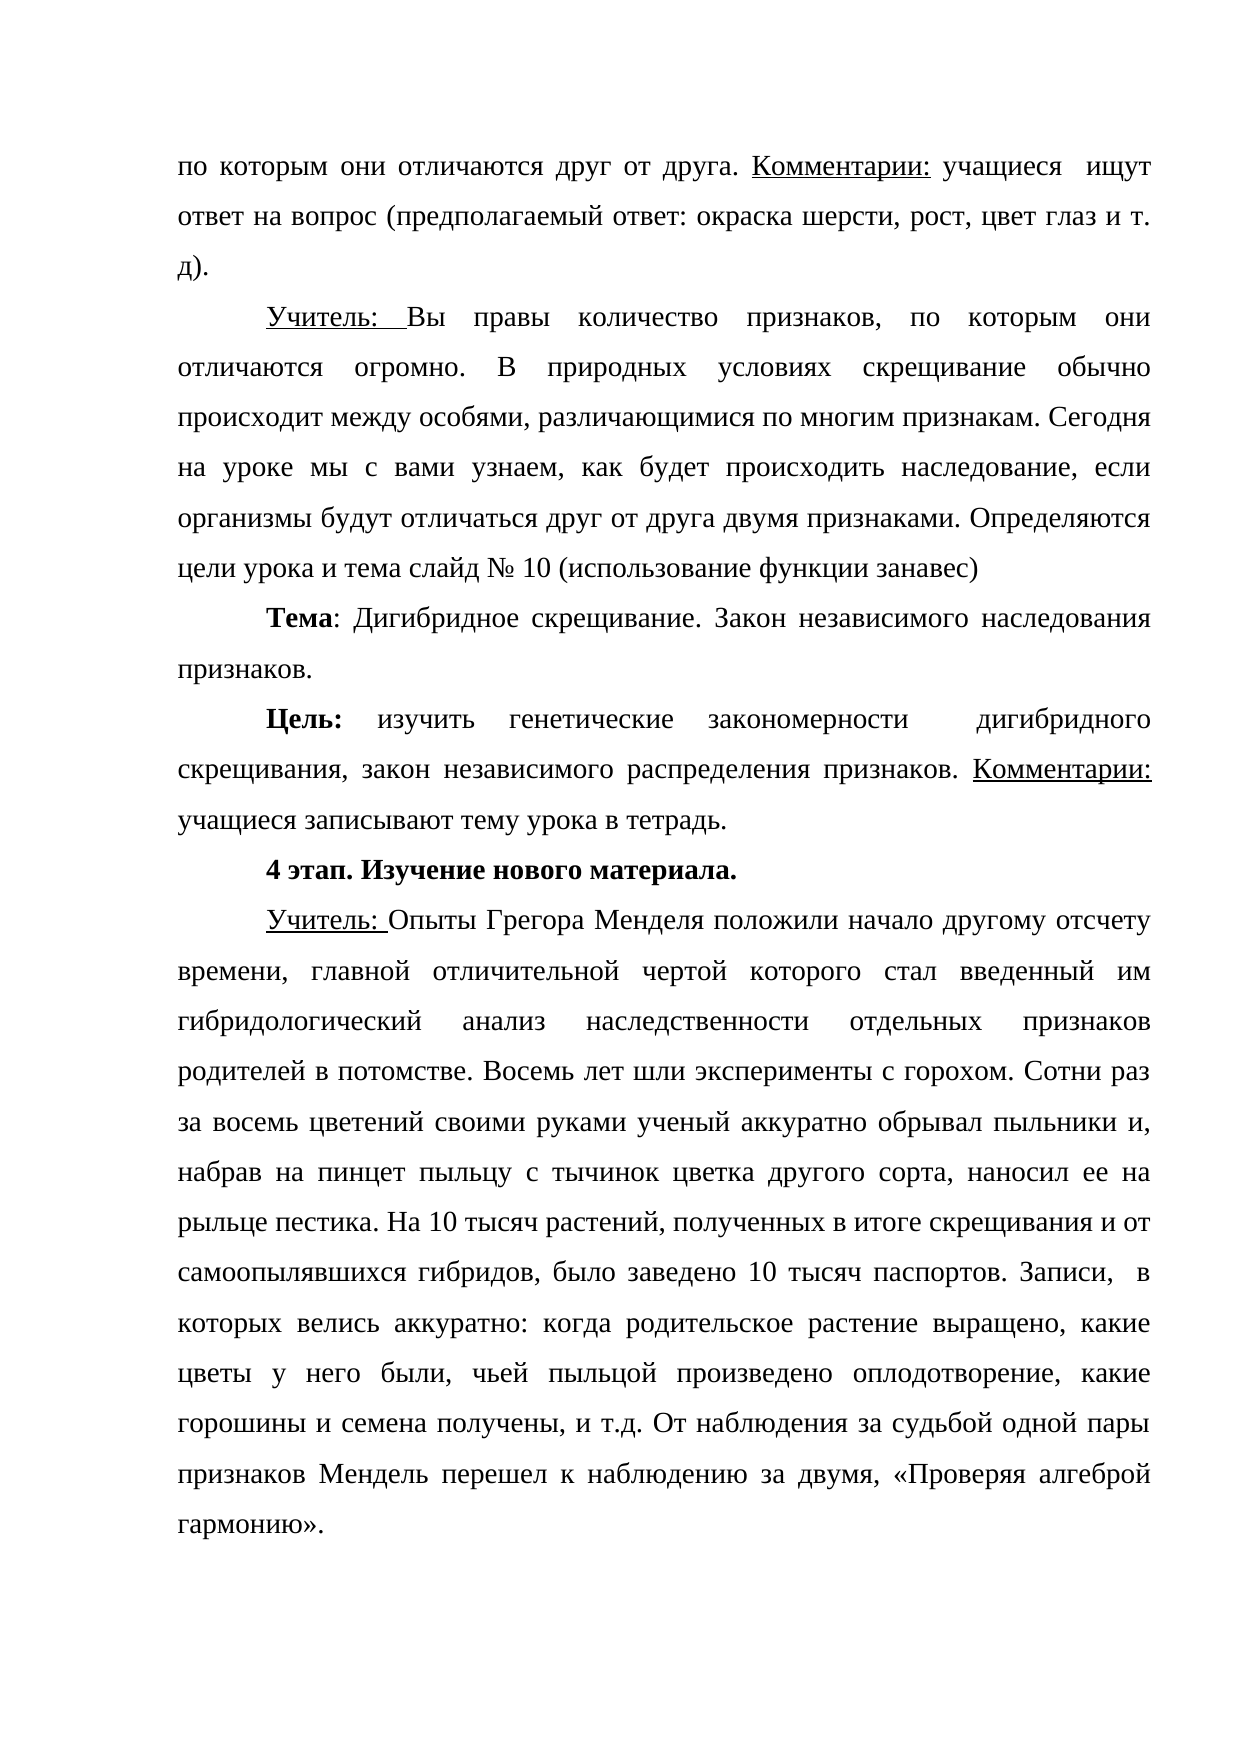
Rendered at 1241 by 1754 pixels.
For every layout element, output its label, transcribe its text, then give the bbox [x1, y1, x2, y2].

text Тема: Дигибридное скрещивание. Закон независимого наследования признаков. [177, 601, 1152, 684]
text Учитель: Опыты Грегора Менделя положили начало другому отсчету времени, главной отличительной чертой которого стал введенный им гибридологический анализ наследственности отдельных признаков родителей в потомстве. Восемь лет шли эксперименты с горохом. Сотни раз за восемь цветений своими руками ученый аккуратно обрывал пыльники и, набрав на пинцет пыльцу с тычинок цветка другого сорта, наносил ее на рыльце пестика. На 10 тысяч растений, полученных в итоге скрещивания и от самоопылявшихся гибридов, было заведено 10 тысяч паспортов. Записи, в которых велись аккуратно: когда родительское растение выращено, какие цветы у него были, чьей пыльцой произведено оплодотворение, какие горошины и семена получены, и т.д. От наблюдения за судьбой одной пары признаков Мендель перешел к наблюдению за двумя, «Проверяя алгеброй гармонию». [177, 902, 1152, 1540]
text Учитель: Вы правы количество признаков, по которым они отличаются огромно. В природных условиях скрещивание обычно происходит между особями, различающимися по многим признакам. Сегодня на уроке мы с вами узнаем, как будет происходить наследование, если организмы будут отличаться друг от друга двумя признаками. Определяются цели урока и тема слайд № 10 (использование функции занавес) [177, 299, 1152, 584]
text 4 этап. Изучение нового материала. [177, 852, 1152, 886]
text Цель: изучить генетические закономерности дигибридного скрещивания, закон независимого распределения признаков. Комментарии: учащиеся записывают тему урока в тетрадь. [177, 701, 1152, 835]
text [177, 148, 1152, 282]
